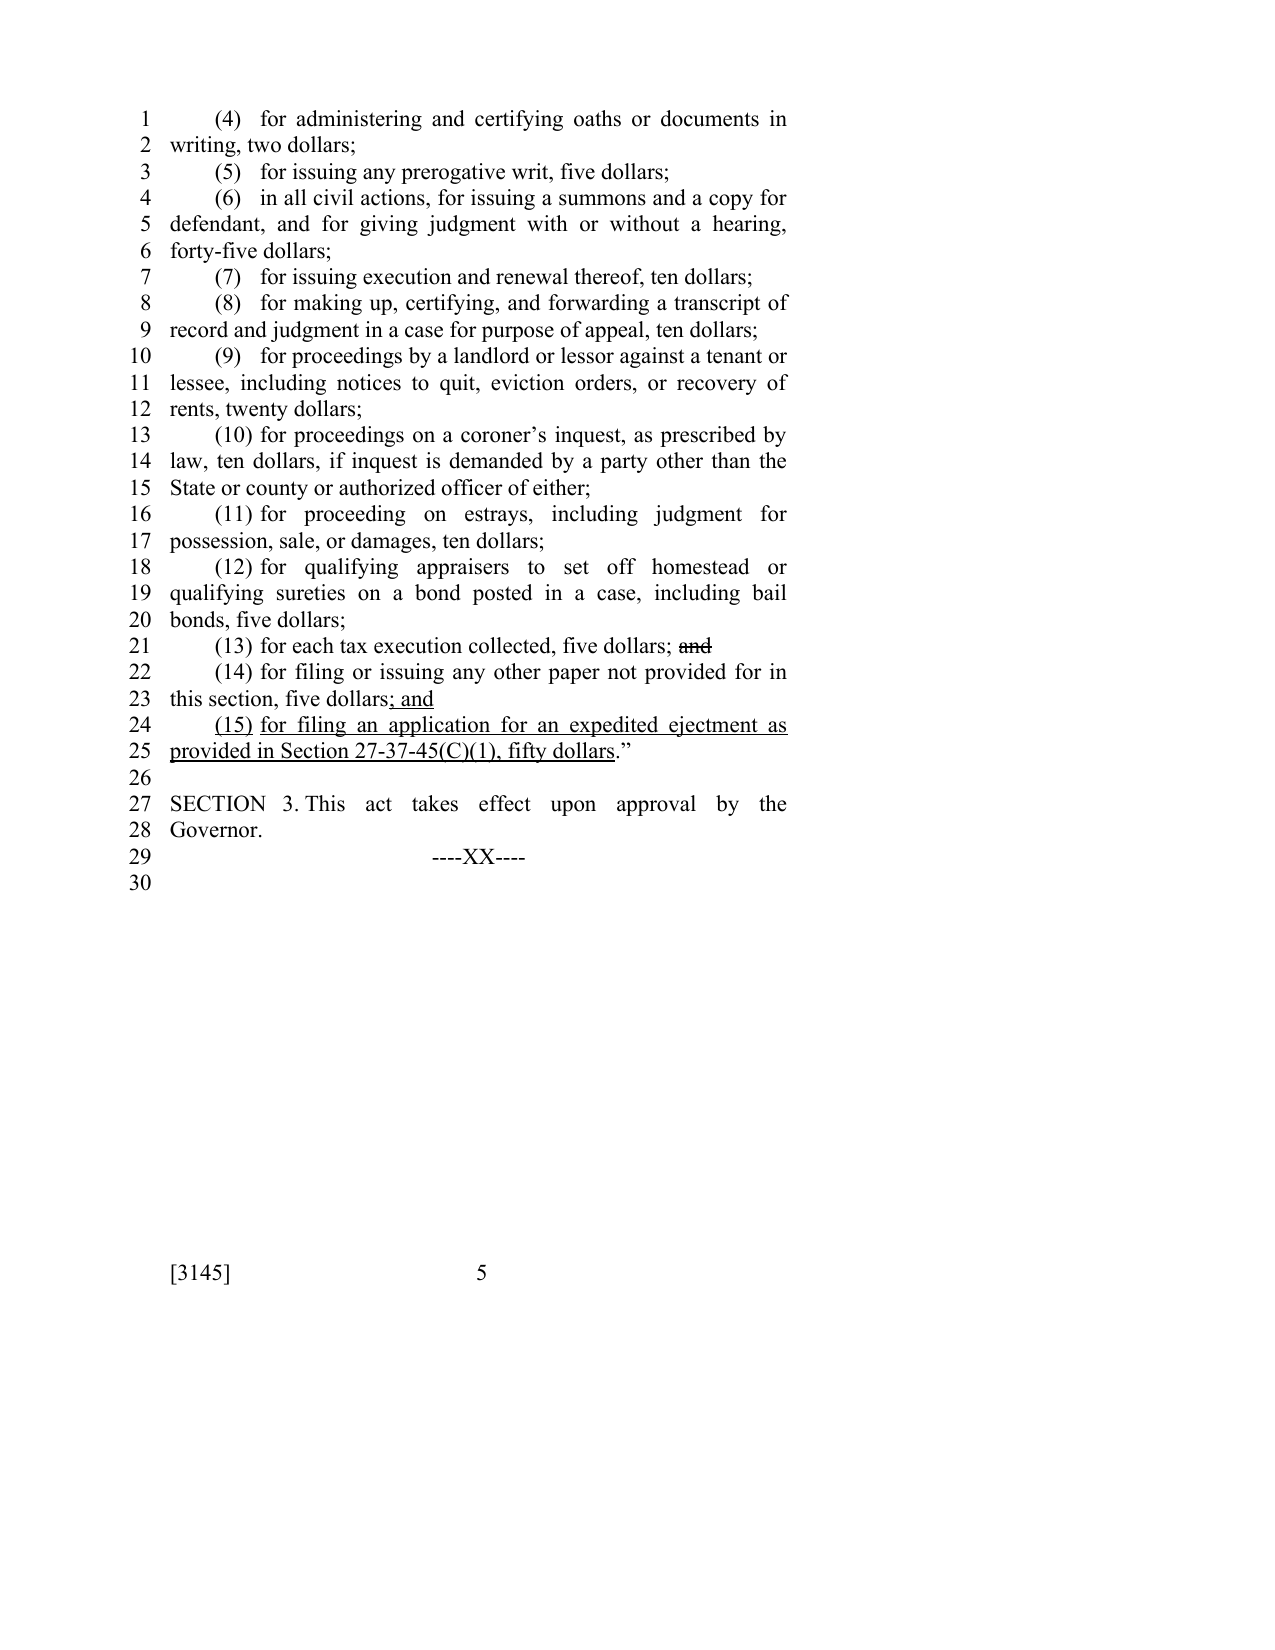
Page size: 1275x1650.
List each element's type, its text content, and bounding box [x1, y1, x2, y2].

text (10) for proceedings on a coroner’s inquest, as prescribed by law, ten dollars, if inquest is demanded by a party other than the State or county or authorized officer of either; [169, 421, 787, 500]
text (12) for qualifying appraisers to set off homestead or qualifying sureties on a bond posted in a case, including bail bonds, five dollars; [169, 553, 787, 632]
text (6) in all civil actions, for issuing a summons and a copy for defendant, and for giving judgment with or without a hearing, forty-five dollars; [169, 184, 787, 263]
text (14) for filing or issuing any other paper not provided for in this section, five dollars; and [169, 658, 787, 711]
text (7) for issuing execution and renewal thereof, ten dollars; [169, 263, 787, 289]
text (13) for each tax execution collected, five dollars; and [169, 632, 787, 658]
text SECTION 3. This act takes effect upon approval by the Governor. [169, 790, 787, 843]
text ----XX---- [169, 843, 787, 869]
text (5) for issuing any prerogative writ, five dollars; [169, 158, 787, 184]
text (11) for proceeding on estrays, including judgment for possession, sale, or damages, ten dollars; [169, 500, 787, 553]
text (9) for proceedings by a landlord or lessor against a tenant or lessee, including notices to quit, eviction orders, or recovery of rents, twenty dollars; [169, 342, 787, 421]
text (4) for administering and certifying oaths or documents in writing, two dollars; [169, 105, 787, 158]
text (8) for making up, certifying, and forwarding a transcript of record and judgment in a case for purpose of appeal, ten dollars; [169, 289, 787, 342]
text (15) for filing an application for an expedited ejectment as provided in Section 27-37-45(C)(1), fifty dollars.” [169, 711, 787, 764]
